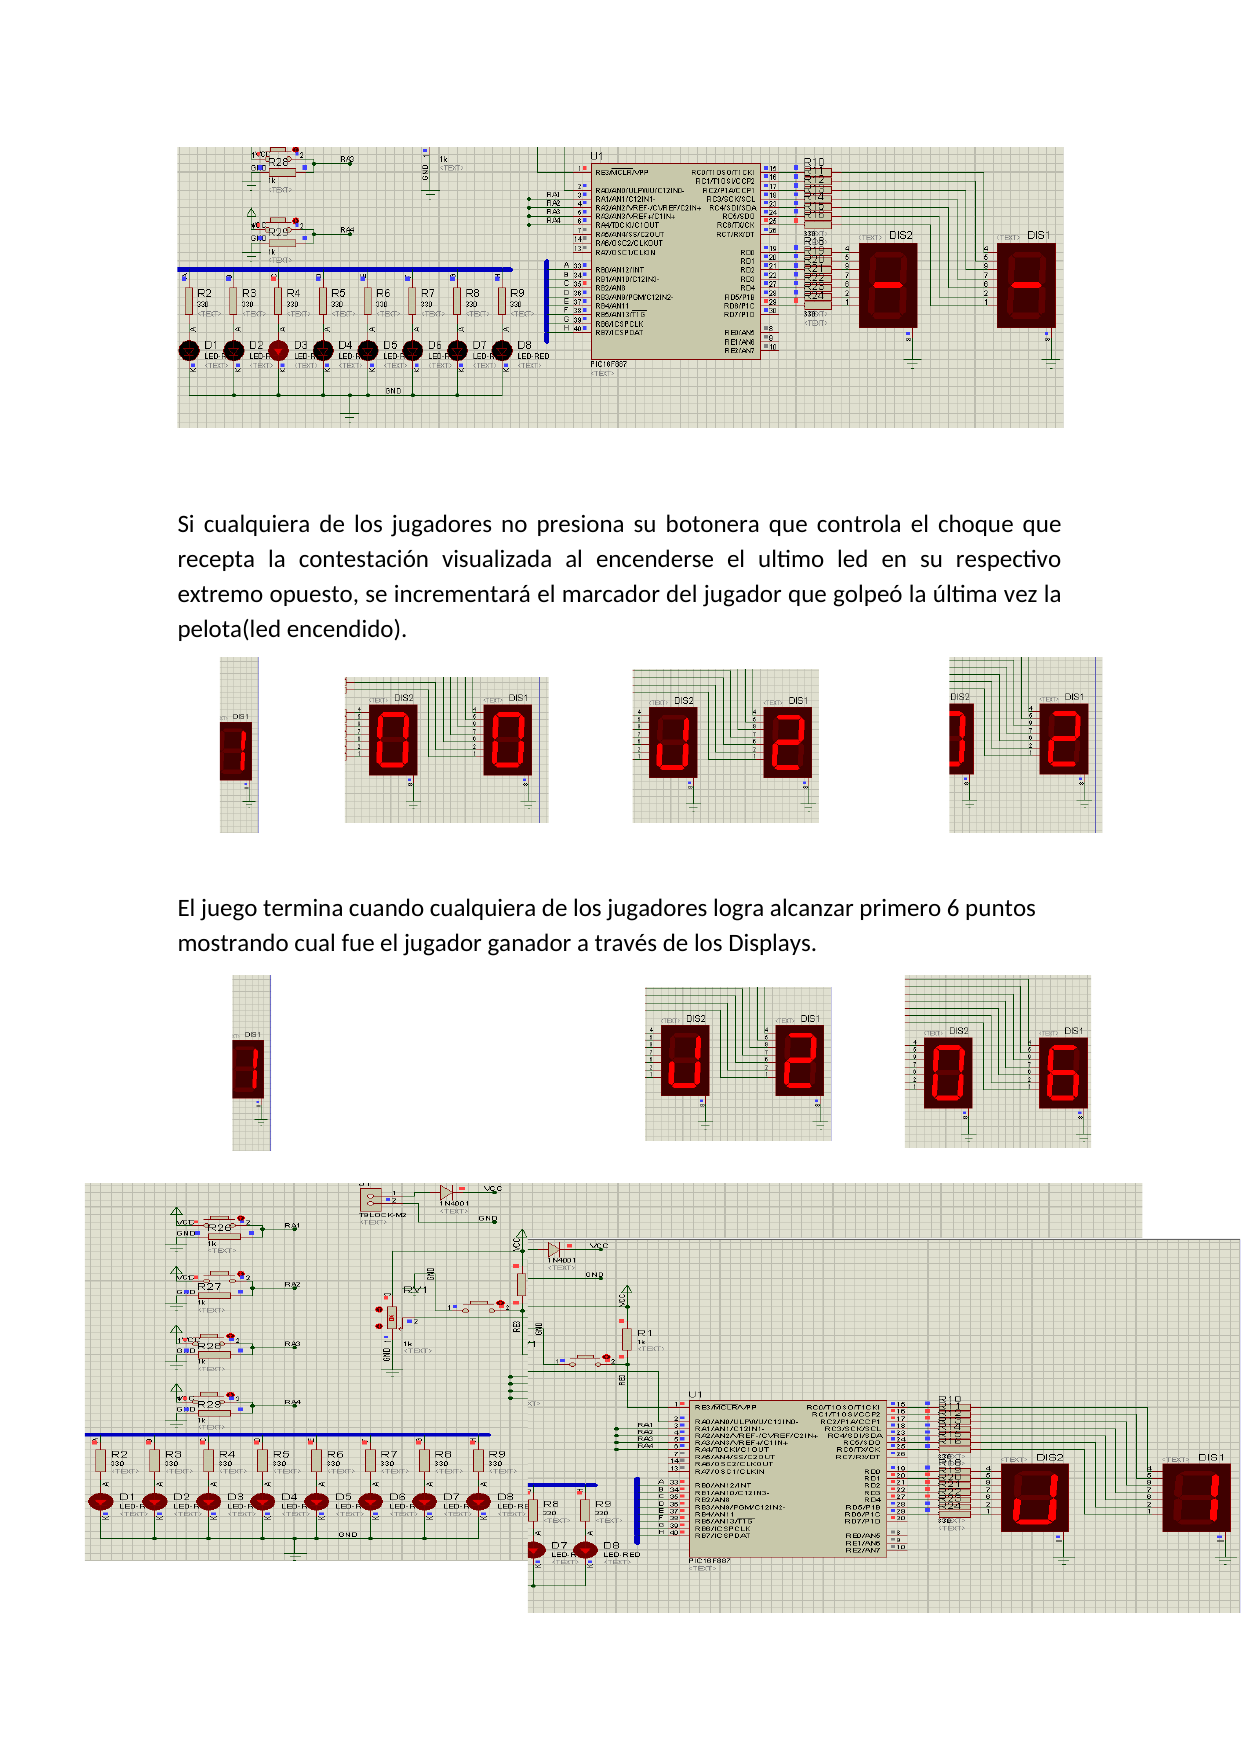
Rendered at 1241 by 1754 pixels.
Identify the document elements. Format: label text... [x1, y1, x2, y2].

picture [632, 669, 819, 823]
picture [952, 657, 1103, 833]
text Si cualquiera de los jugadores no presiona su botonera que controla el choque que recepta la contestación visualizada al encenderse el ultimo led en su respectivo extremo opuesto, se incrementará el marcador del jugador que golpeó la última vez la pelota(led encendido). [177, 508, 1063, 644]
picture [177, 147, 1064, 428]
picture [84, 1183, 1241, 1613]
picture [238, 975, 272, 1151]
text El juego termina cuando cualquiera de los jugadores logra alcanzar primero 6 puntos mostrando cual fue el jugador ganador a través de los Displays. [177, 893, 1063, 958]
picture [226, 657, 259, 833]
picture [344, 677, 549, 823]
picture [645, 987, 832, 1141]
picture [904, 975, 1092, 1148]
